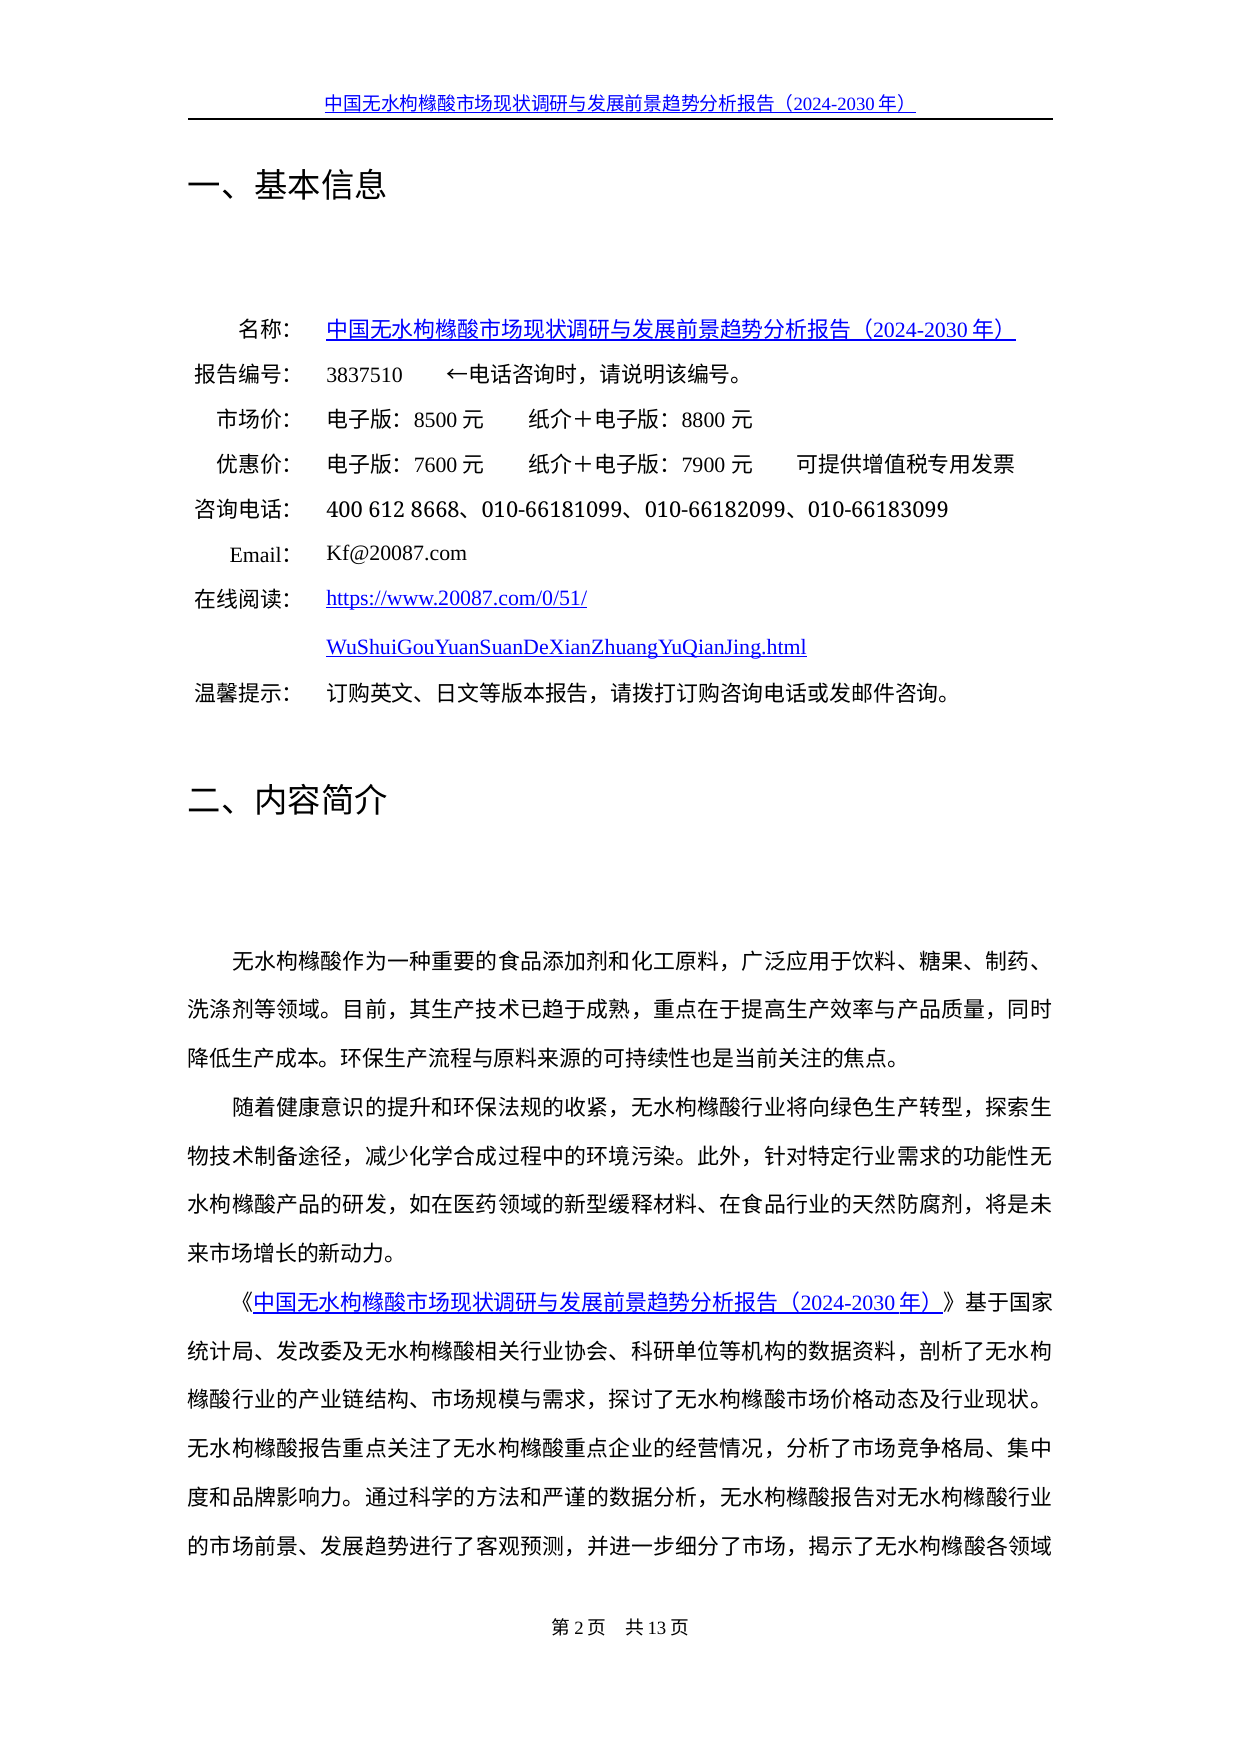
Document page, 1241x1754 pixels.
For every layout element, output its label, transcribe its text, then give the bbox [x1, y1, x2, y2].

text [187, 943, 1053, 1561]
table_cell 温馨提示： [167, 675, 315, 720]
table_cell 3837510 ←电话咨询时，请说明该编号。 [315, 357, 1073, 402]
table_cell 咨询电话： [167, 492, 315, 537]
table_cell 电子版：8500 元 纸介＋电子版：8800 元 [315, 402, 1073, 447]
table_cell 市场价： [167, 402, 315, 447]
table_cell [315, 582, 1073, 675]
table_cell 400 612 8668、010-66181099、010-66182099、010-66183099 [315, 492, 1073, 537]
table_header 中国无水枸橼酸市场现状调研与发展前景趋势分析报告（2024-2030年） [315, 312, 1073, 357]
table_cell 电子版：7600 元 纸介＋电子版：7900 元 可提供增值税专用发票 [315, 447, 1073, 492]
table_cell Kf@20087.com [315, 537, 1073, 582]
table_cell 优惠价： [167, 447, 315, 492]
table_cell 报告编号： [167, 357, 315, 402]
title 二、内容简介 [187, 766, 1053, 831]
table_cell Email： [167, 537, 315, 582]
table_header 名称： [167, 312, 315, 357]
table_cell 订购英文、日文等版本报告，请拨打订购咨询电话或发邮件咨询。 [315, 675, 1073, 720]
table_cell 在线阅读： [167, 582, 315, 675]
title 一、基本信息 [187, 150, 1053, 215]
